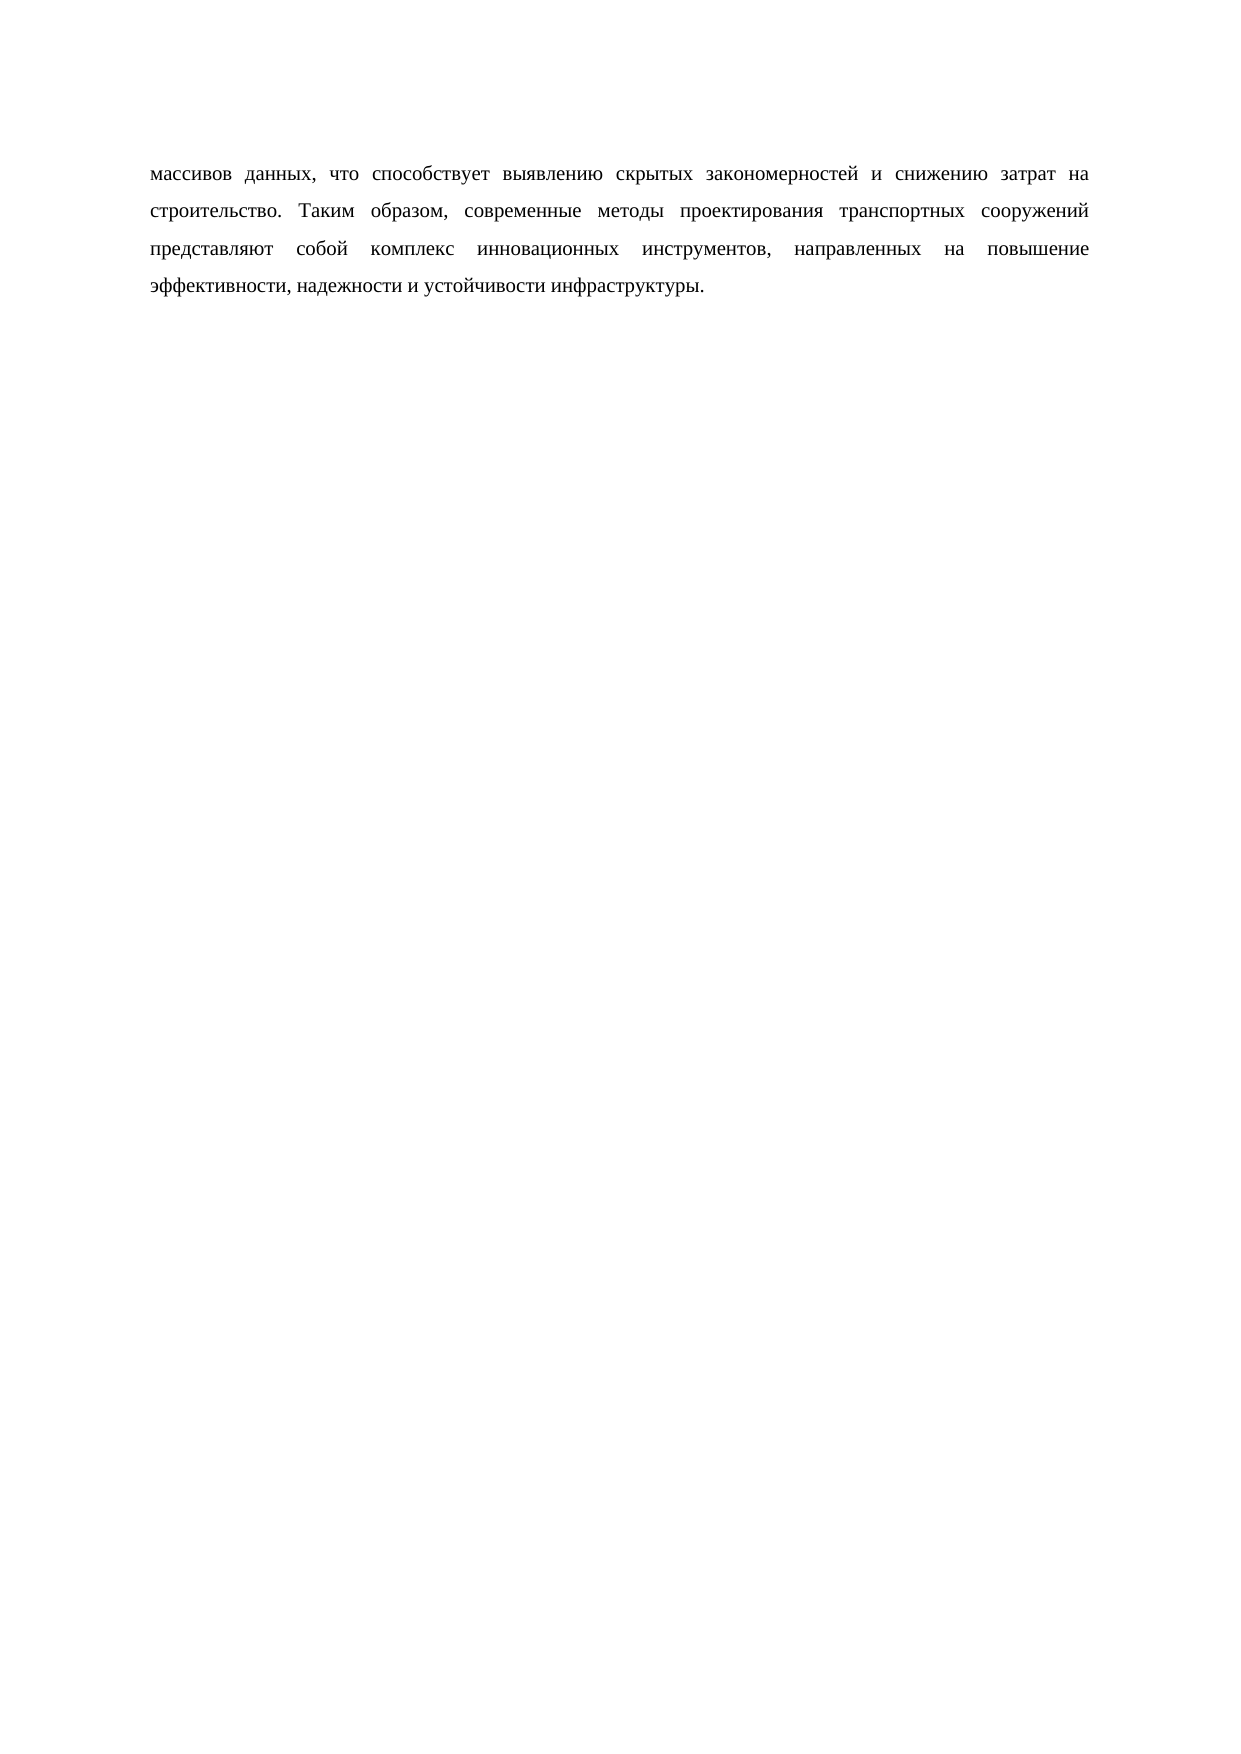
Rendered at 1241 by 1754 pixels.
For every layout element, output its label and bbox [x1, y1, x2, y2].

text [150, 150, 1090, 300]
